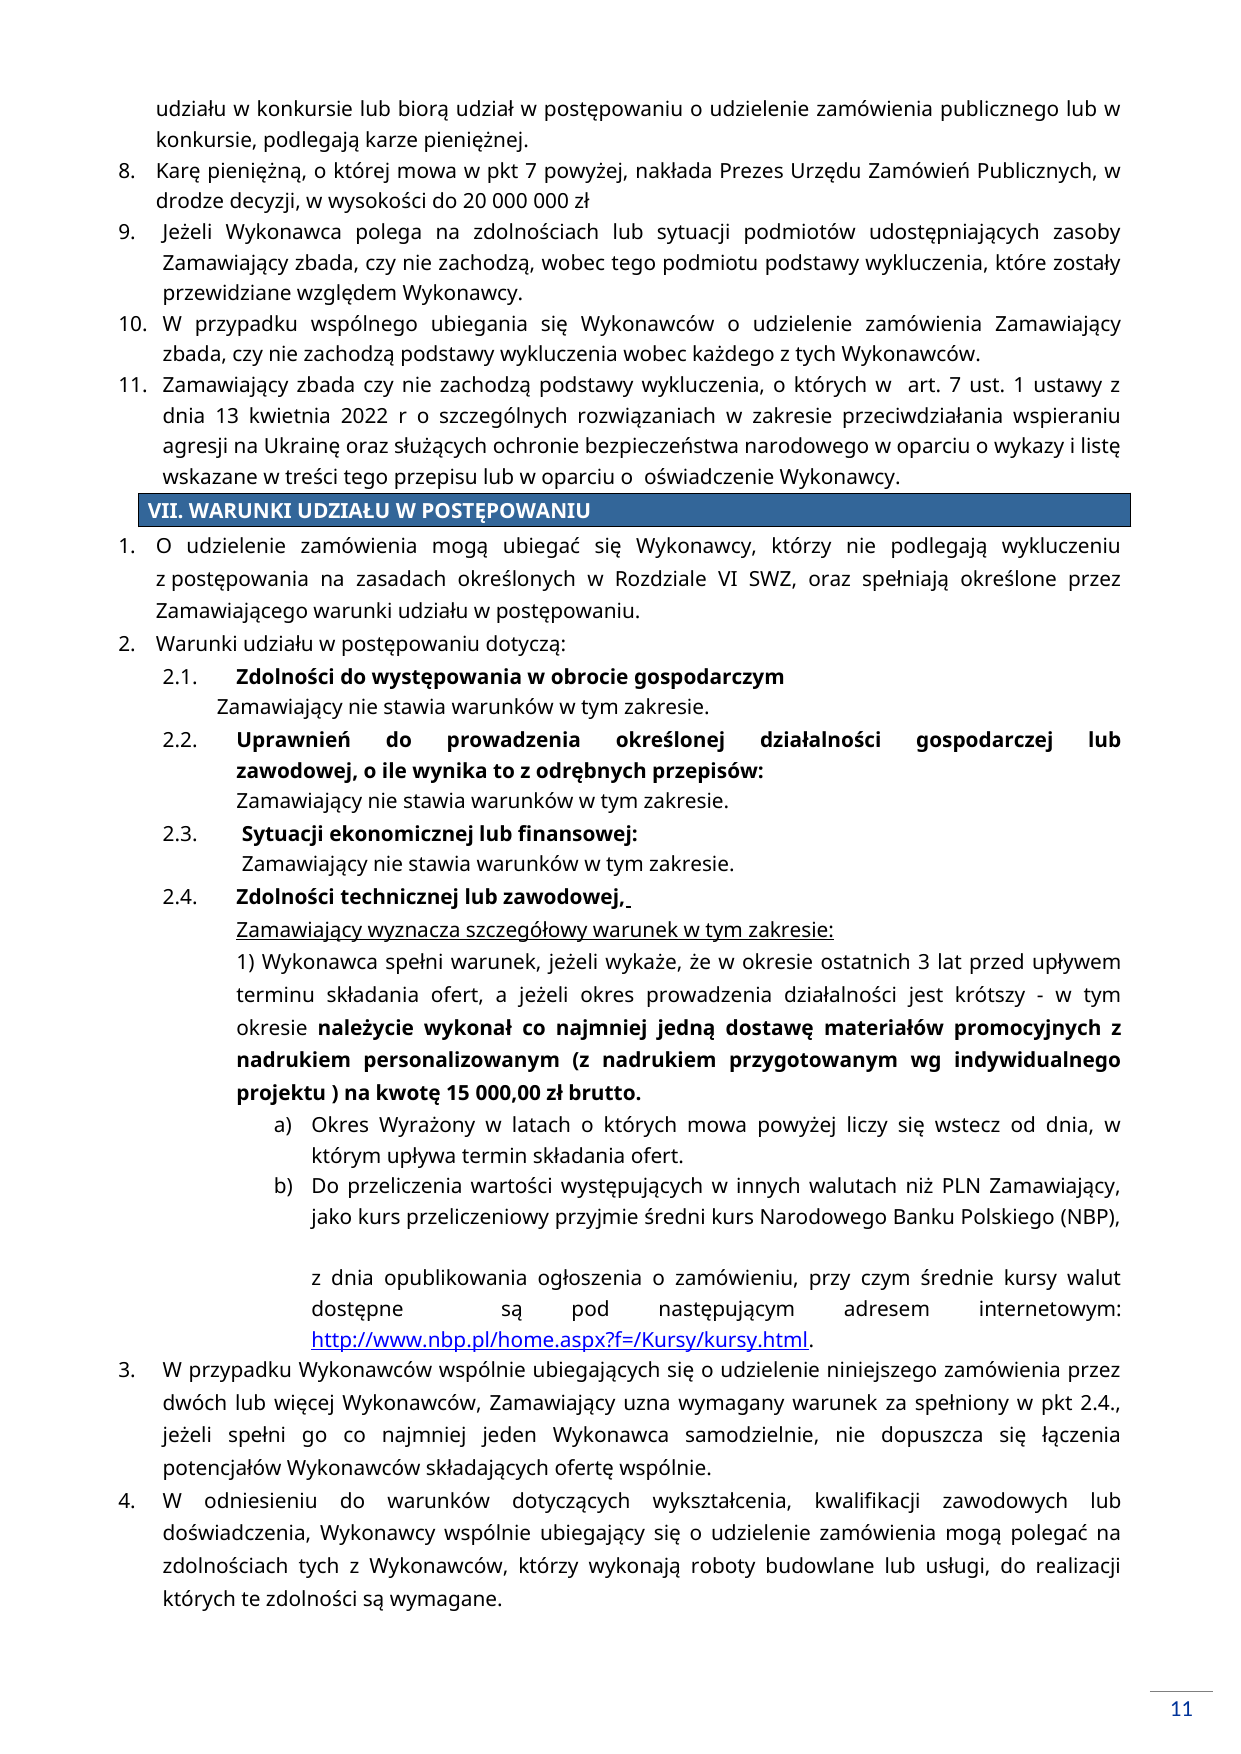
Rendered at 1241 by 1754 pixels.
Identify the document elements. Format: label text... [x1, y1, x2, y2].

list W przypadku wspólnego ubiegania się Wykonawców o udzielenie zamówienia Zamawiający zbada, czy nie zachodzą podstawy wykluczenia wobec każdego z tych Wykonawców. [118, 309, 1122, 368]
subtitle VII. WARUNKI UDZIAŁU W POSTĘPOWANIU [139, 494, 1130, 526]
list Karę pieniężną, o której mowa w pkt 7 powyżej, nakłada Prezes Urzędu Zamówień Publicznych, w drodze decyzji, w wysokości do 20 000 000 zł [118, 156, 1122, 215]
list Do przeliczenia wartości występujących w innych walutach niż PLN Zamawiający, jako kurs przeliczeniowy przyjmie średni kurs Narodowego Banku Polskiego (NBP), z dnia opublikowania ogłoszenia o zamówieniu, przy czym średnie kursy walut dostępne są pod następującym adresem internetowym: http://www.nbp.pl/home.aspx?f=/Kursy/kursy.html. [274, 1172, 1122, 1353]
list Warunki udziału w postępowaniu dotyczą: [118, 629, 1122, 658]
text Zamawiający nie stawia warunków w tym zakresie. [236, 849, 1122, 878]
list Okres Wyrażony w latach o których mowa powyżej liczy się wstecz od dnia, w którym upływa termin składania ofert. [274, 1110, 1122, 1169]
text Zamawiający nie stawia warunków w tym zakresie. [162, 692, 1122, 721]
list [118, 94, 1122, 153]
list W przypadku Wykonawców wspólnie ubiegających się o udzielenie niniejszego zamówienia przez dwóch lub więcej Wykonawców, Zamawiający uzna wymagany warunek za spełniony w pkt 2.4., jeżeli spełni go co najmniej jeden Wykonawca samodzielnie, nie dopuszcza się łączenia potencjałów Wykonawców składających ofertę wspólnie. [118, 1355, 1122, 1482]
list W odniesieniu do warunków dotyczących wykształcenia, kwalifikacji zawodowych lub doświadczenia, Wykonawcy wspólnie ubiegający się o udzielenie zamówienia mogą polegać na zdolnościach tych z Wykonawców, którzy wykonają roboty budowlane lub usługi, do realizacji których te zdolności są wymagane. [118, 1486, 1122, 1612]
text Zamawiający nie stawia warunków w tym zakresie. [236, 786, 1122, 815]
list Sytuacji ekonomicznej lub finansowej: [162, 819, 1122, 847]
list Zdolności technicznej lub zawodowej, [162, 882, 1122, 911]
list Zdolności do występowania w obrocie gospodarczym [162, 662, 1122, 690]
list Zamawiający zbada czy nie zachodzą podstawy wykluczenia, o których w art. 7 ust. 1 ustawy z dnia 13 kwietnia 2022 r o szczególnych rozwiązaniach w zakresie przeciwdziałania wspieraniu agresji na Ukrainę oraz służących ochronie bezpieczeństwa narodowego w oparciu o wykazy i listę wskazane w treści tego przepisu lub w oparciu o oświadczenie Wykonawcy. [118, 370, 1122, 490]
list 1) Wykonawca spełni warunek, jeżeli wykaże, że w okresie ostatnich 3 lat przed upływem terminu składania ofert, a jeżeli okres prowadzenia działalności jest krótszy - w tym okresie należycie wykonał co najmniej jedną dostawę materiałów promocyjnych z nadrukiem personalizowanym (z nadrukiem przygotowanym wg indywidualnego projektu ) na kwotę 15 000,00 zł brutto. [236, 947, 1122, 1106]
list Jeżeli Wykonawca polega na zdolnościach lub sytuacji podmiotów udostępniających zasoby Zamawiający zbada, czy nie zachodzą, wobec tego podmiotu podstawy wykluczenia, które zostały przewidziane względem Wykonawcy. [118, 217, 1122, 307]
list Zamawiający wyznacza szczegółowy warunek w tym zakresie: [236, 915, 1122, 943]
list Uprawnień do prowadzenia określonej działalności gospodarczej lub zawodowej, o ile wynika to z odrębnych przepisów: [162, 725, 1122, 784]
list O udzielenie zamówienia mogą ubiegać się Wykonawcy, którzy nie podlegają wykluczeniu z postępowania na zasadach określonych w Rozdziale VI SWZ, oraz spełniają określone przez Zamawiającego warunki udziału w postępowaniu. [118, 531, 1122, 625]
